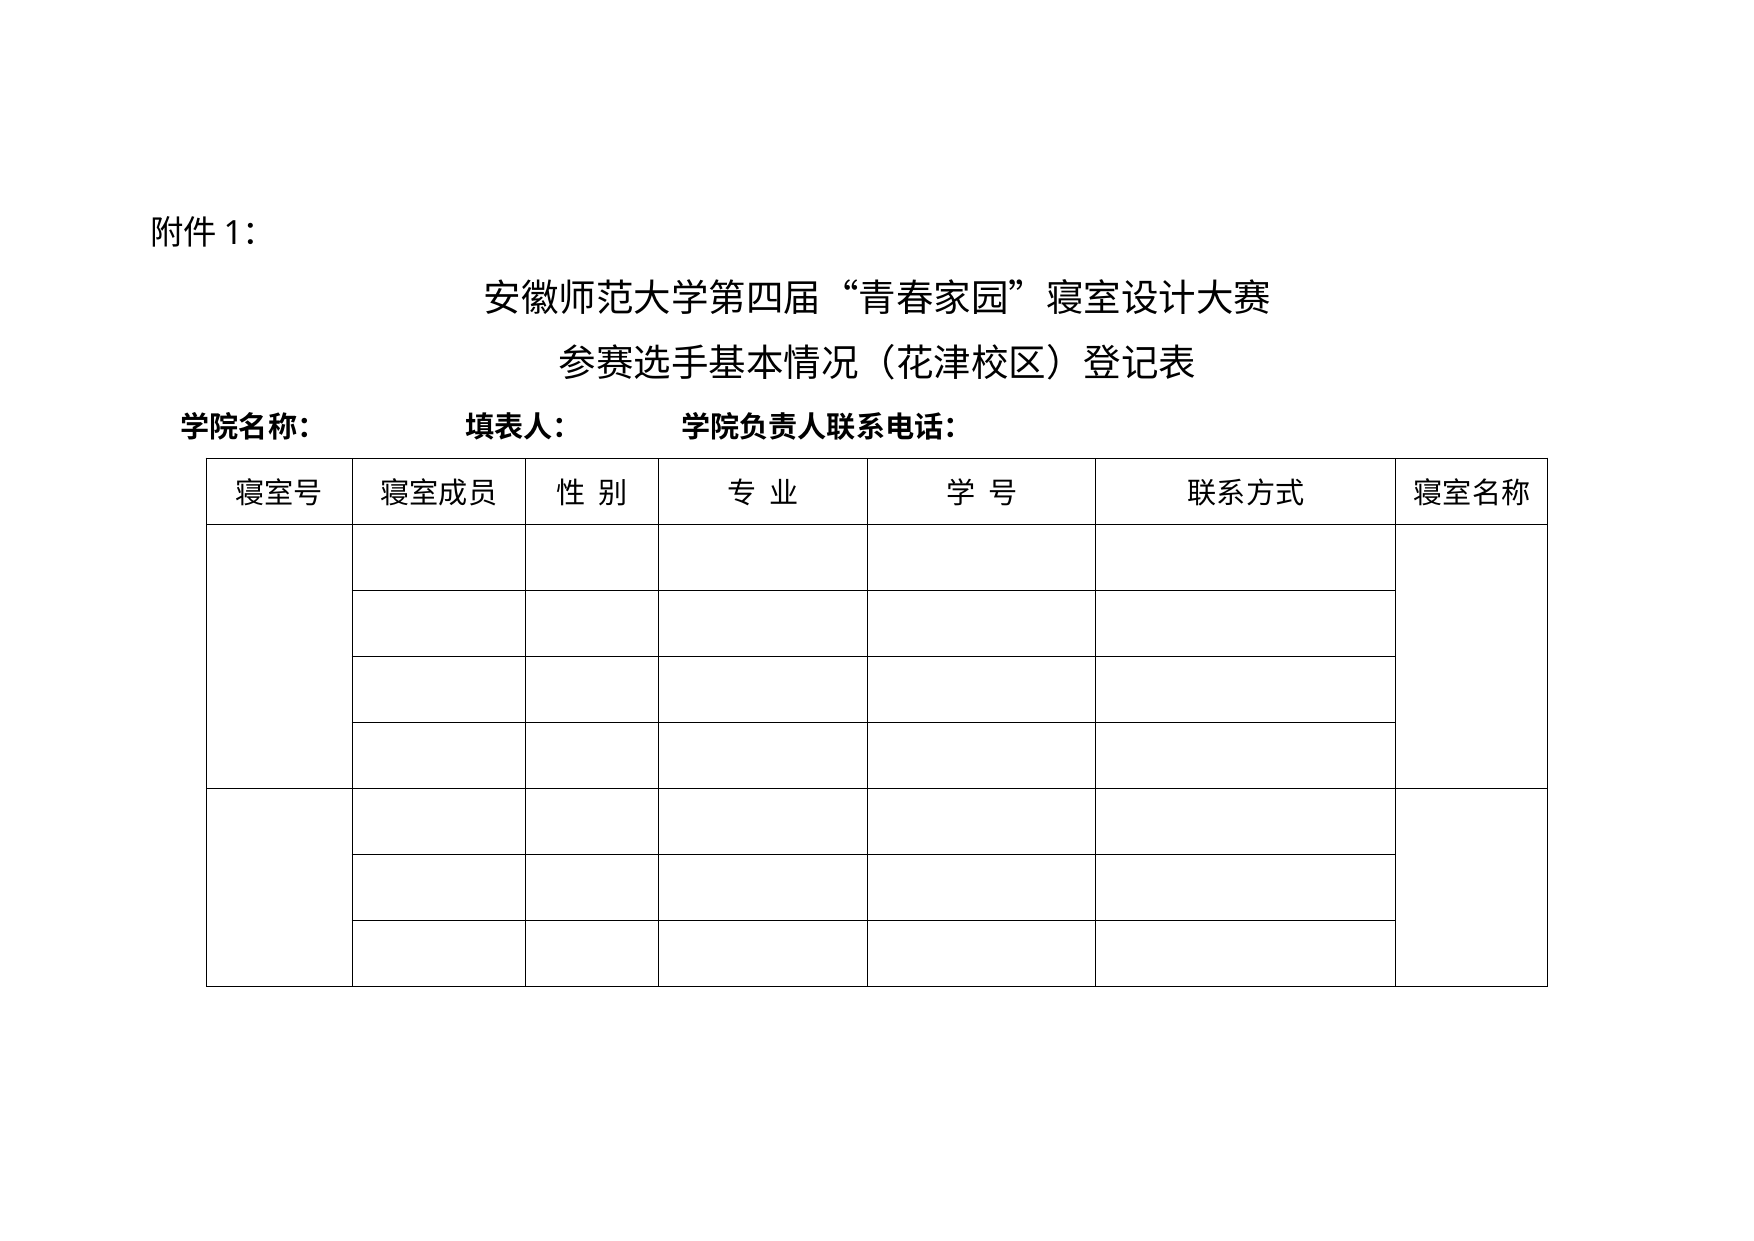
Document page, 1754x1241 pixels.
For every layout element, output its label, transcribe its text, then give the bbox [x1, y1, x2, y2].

table_cell [353, 525, 525, 590]
table_cell [1096, 657, 1395, 722]
table_cell [659, 789, 867, 854]
table_cell [1396, 525, 1547, 788]
table_cell [1096, 723, 1395, 788]
table_cell [526, 855, 658, 920]
table_cell [868, 921, 1095, 986]
table_header 联系方式 [1096, 459, 1395, 524]
table_cell [659, 525, 867, 590]
table_cell [868, 591, 1095, 656]
table_cell [659, 657, 867, 722]
table_cell [659, 591, 867, 656]
text 学院名称： 填表人： 学院负责人联系电话： [150, 393, 1604, 458]
table_cell [353, 789, 525, 854]
table_cell [353, 921, 525, 986]
table_cell [868, 657, 1095, 722]
table_cell [1096, 855, 1395, 920]
table_cell [659, 723, 867, 788]
table_cell [1096, 525, 1395, 590]
text 参赛选手基本情况（花津校区）登记表 [150, 328, 1604, 393]
table_cell [353, 723, 525, 788]
table_cell [868, 525, 1095, 590]
table_header 寝室成员 [353, 459, 525, 524]
table_cell [526, 723, 658, 788]
table_cell [659, 855, 867, 920]
table_cell [207, 789, 352, 986]
table_cell [526, 921, 658, 986]
table_cell [1096, 921, 1395, 986]
table_cell [1096, 789, 1395, 854]
table_cell [1096, 591, 1395, 656]
table_cell [353, 591, 525, 656]
table_header 性 别 [526, 459, 658, 524]
table_header 专 业 [659, 459, 867, 524]
text 附件1： [150, 198, 1604, 263]
table_cell [353, 657, 525, 722]
table_cell [526, 789, 658, 854]
text 安徽师范大学第四届“青春家园”寝室设计大赛 [150, 263, 1604, 328]
table_cell [868, 723, 1095, 788]
table_cell [526, 657, 658, 722]
table_cell [868, 855, 1095, 920]
table_header 学 号 [868, 459, 1095, 524]
table_cell [1396, 789, 1547, 986]
table_cell [868, 789, 1095, 854]
table_cell [526, 591, 658, 656]
table_cell [353, 855, 525, 920]
table_cell [526, 525, 658, 590]
table_cell [207, 525, 352, 788]
table_header 寝室名称 [1396, 459, 1547, 524]
table_header 寝室号 [207, 459, 352, 524]
table_cell [659, 921, 867, 986]
